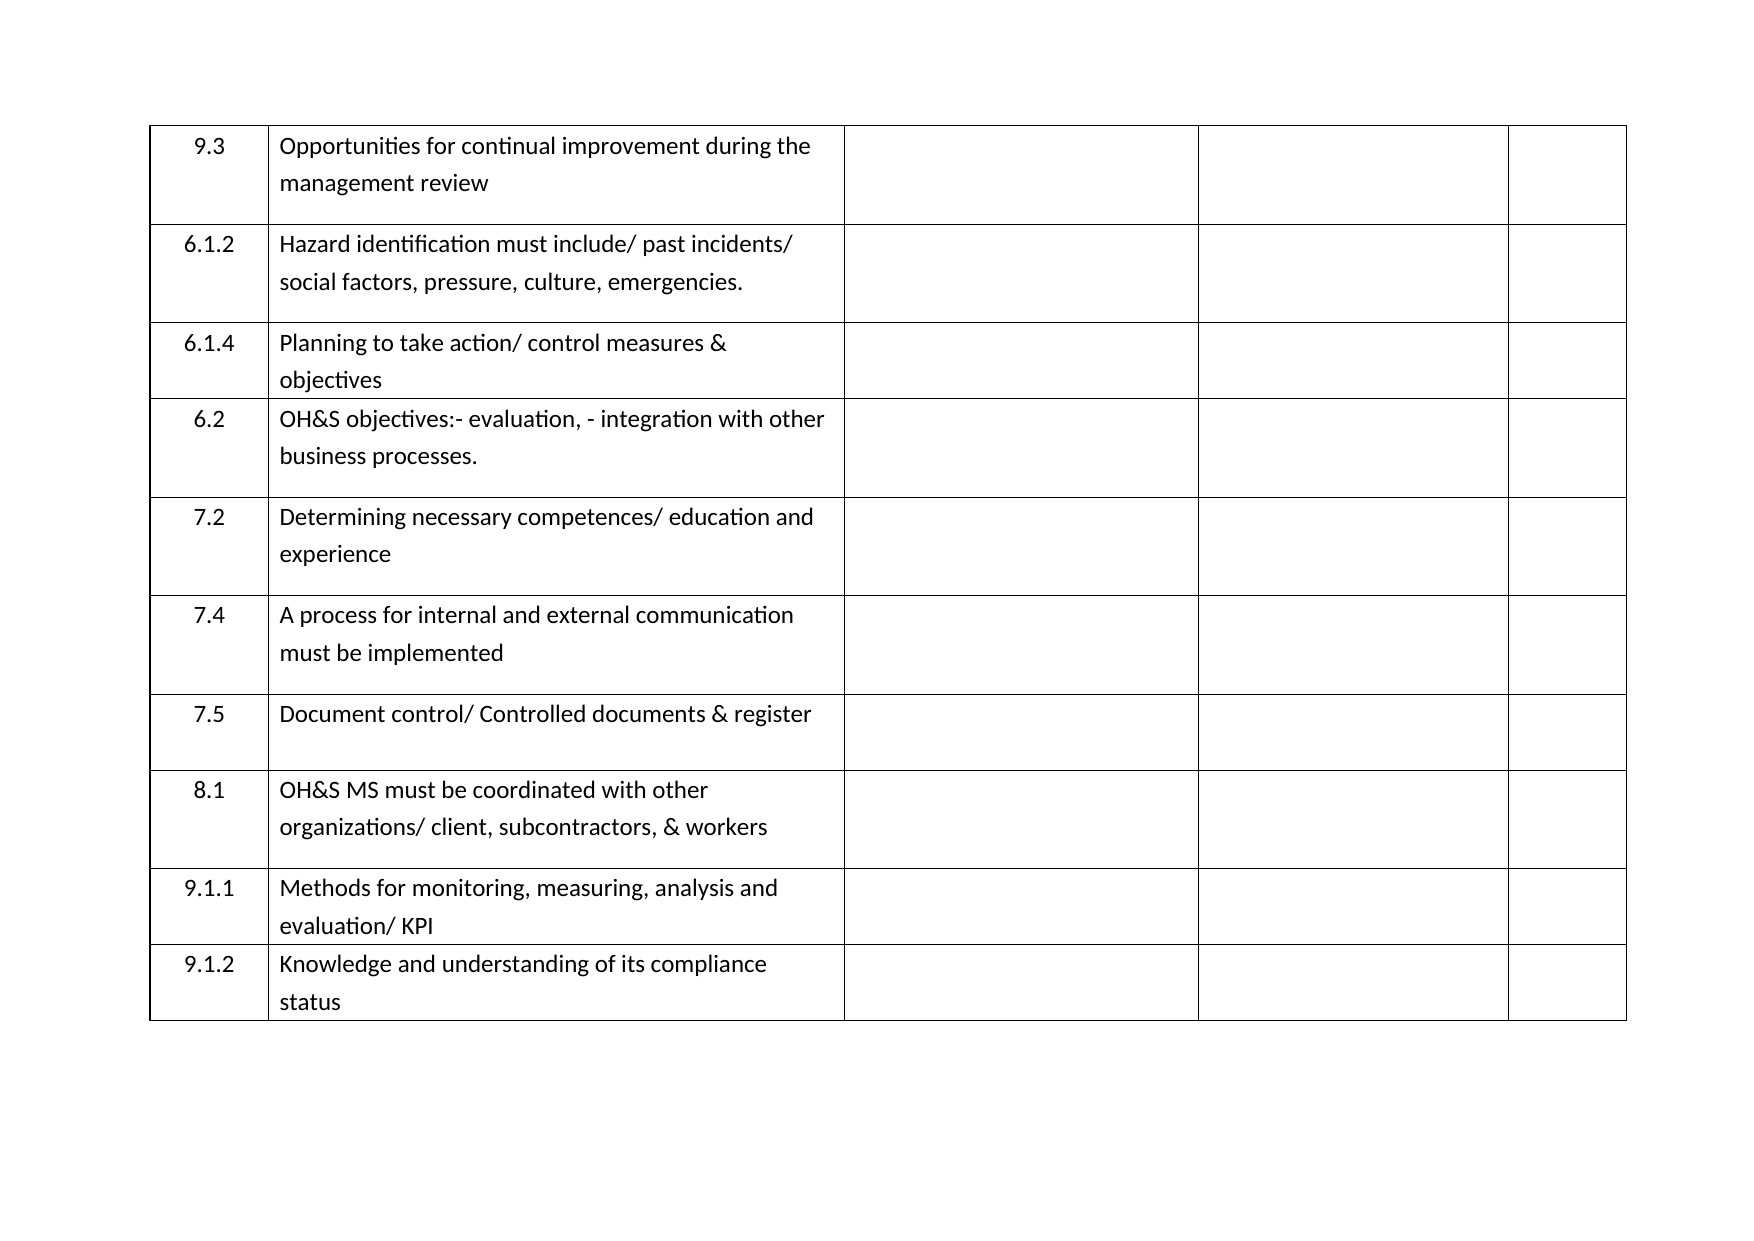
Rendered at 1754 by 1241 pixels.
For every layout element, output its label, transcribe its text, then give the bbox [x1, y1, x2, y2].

table_cell Methods for monitoring, measuring, analysis and evaluation/ KPI [269, 869, 844, 944]
table_cell [845, 399, 1198, 497]
table_cell Determining necessary competences/ education and experience [269, 498, 844, 595]
table_cell [845, 323, 1198, 398]
table_cell OH&S objectives:- evaluation, - integration with other business processes. [269, 399, 844, 497]
table_cell 6.2 [151, 399, 268, 497]
table_cell [845, 695, 1198, 769]
table_cell 6.1.2 [151, 225, 268, 322]
table_cell [1199, 323, 1508, 398]
table_cell 7.2 [151, 498, 268, 595]
table_cell 6.1.4 [151, 323, 268, 398]
table_cell 7.5 [151, 695, 268, 769]
table_cell [1509, 771, 1626, 868]
table_cell [845, 596, 1198, 693]
table_cell [1199, 869, 1508, 944]
table_cell [1509, 695, 1626, 769]
table_cell [1509, 945, 1626, 1020]
table_cell [1199, 225, 1508, 322]
table_cell [1509, 596, 1626, 693]
table_cell 9.1.1 [151, 869, 268, 944]
table_cell 7.4 [151, 596, 268, 693]
table_cell [1509, 399, 1626, 497]
table_cell Document control/ Controlled documents & register [269, 695, 844, 769]
table_cell Hazard identification must include/ past incidents/ social factors, pressure, culture, emergencies. [269, 225, 844, 322]
table_cell [845, 225, 1198, 322]
table_cell OH&S MS must be coordinated with other organizations/ client, subcontractors, & workers [269, 771, 844, 868]
table_cell [1199, 596, 1508, 693]
table_cell Opportunities for continual improvement during the management review [269, 126, 844, 224]
table_cell [1199, 945, 1508, 1020]
table_cell 9.1.2 [151, 945, 268, 1020]
table_cell [1509, 498, 1626, 595]
table_cell [845, 126, 1198, 224]
table_cell [1509, 225, 1626, 322]
table_cell Planning to take action/ control measures & objectives [269, 323, 844, 398]
table_cell [1509, 126, 1626, 224]
table_cell [1509, 323, 1626, 398]
table_cell 8.1 [151, 771, 268, 868]
table_cell [1199, 126, 1508, 224]
table_cell [845, 771, 1198, 868]
table_cell [845, 945, 1198, 1020]
table_cell [1199, 771, 1508, 868]
table_cell [845, 498, 1198, 595]
table_cell [1199, 399, 1508, 497]
table_cell Knowledge and understanding of its compliance status [269, 945, 844, 1020]
table_cell [845, 869, 1198, 944]
table_cell A process for internal and external communication must be implemented [269, 596, 844, 693]
table_cell 9.3 [151, 126, 268, 224]
table_cell [1199, 498, 1508, 595]
table_cell [1199, 695, 1508, 769]
table_cell [1509, 869, 1626, 944]
